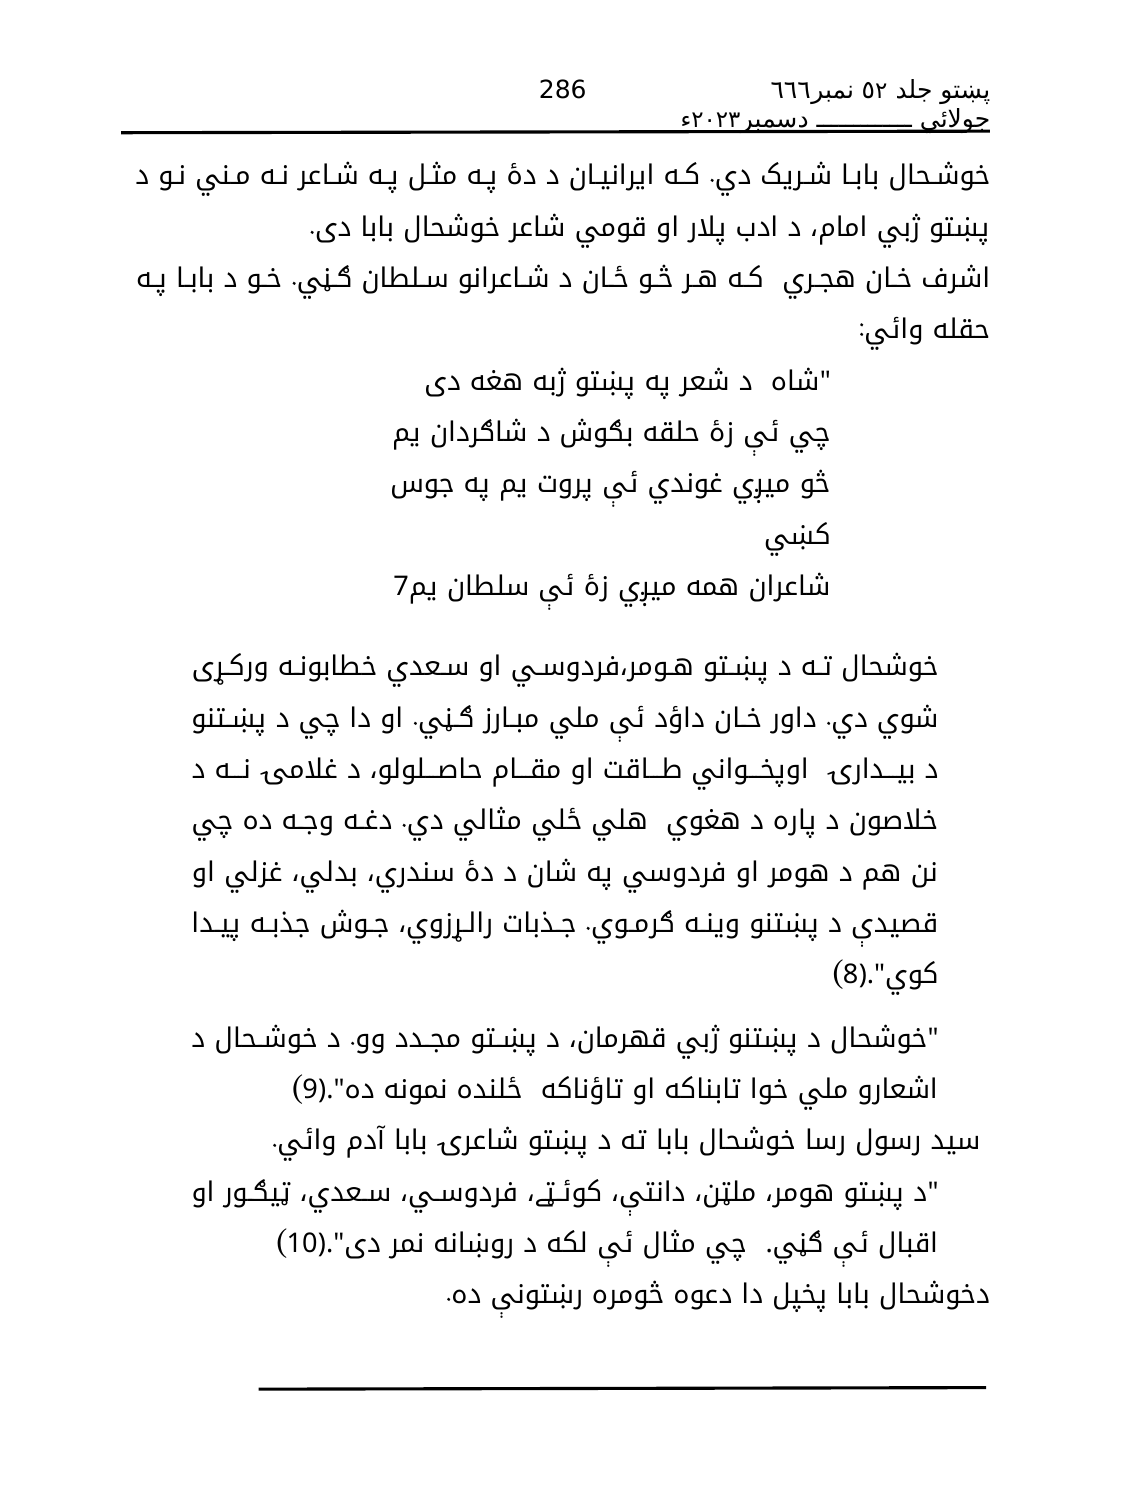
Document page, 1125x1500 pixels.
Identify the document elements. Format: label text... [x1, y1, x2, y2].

text "خوشحال د پښتنو ژبي قهرمان، د پښتو مجدد وو. د خوشحال د اشعارو ملي خوا تابناکه او تاؤناکه ځلنده نمونه ده".(9) [191, 1012, 938, 1115]
text اشرف خان هجري که هر څو ځان د شاعرانو سلطان ګڼي. خو د بابا په حقله وائي: [135, 253, 990, 355]
text خوشحال ته د پښتو هومر،فردوسي او سعدي خطابونه ورکړی شوي دي. داور خان داؤد ئې ملي مبارز ګڼي. او دا چي د پښتنو د بيدارۍ اوپخواني طاقت او مقام حاصلولو، د غلامۍ نه د خلاصون د پاره د هغوي هلي ځلي مثالي دي. دغه وجه ده چي نن هم د هومر او فردوسي په شان د دۀ سندري، بدلي، غزلي او قصيدې د پښتنو وينه ګرموي. جذبات رالړزوي، جوش جذبه پيدا کوي".(8) [191, 641, 938, 1000]
text سيد رسول رسا خوشحال بابا ته د پښتو شاعرۍ بابا آدم وائي. [135, 1115, 990, 1166]
text "د پښتو هومر، ملټن، دانتې، کوئټے، فردوسي، سعدي، ټيګور او اقبال ئې ګڼي. چي مثال ئې لکه د روښانه نمر دی".(10) [191, 1166, 938, 1269]
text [135, 150, 990, 253]
text دخوشحال بابا پخپل دا دعوه څومره رښتونې ده. [135, 1269, 990, 1321]
text "شاه د شعر په پښتو ژبه هغه دی چي ئې زۀ حلقه بګوش د شاګردان يم څو ميږي غوندي ئې پروت يم په جوس کښي شاعران همه ميږي زۀ ئې سلطان يم7 [332, 355, 831, 641]
